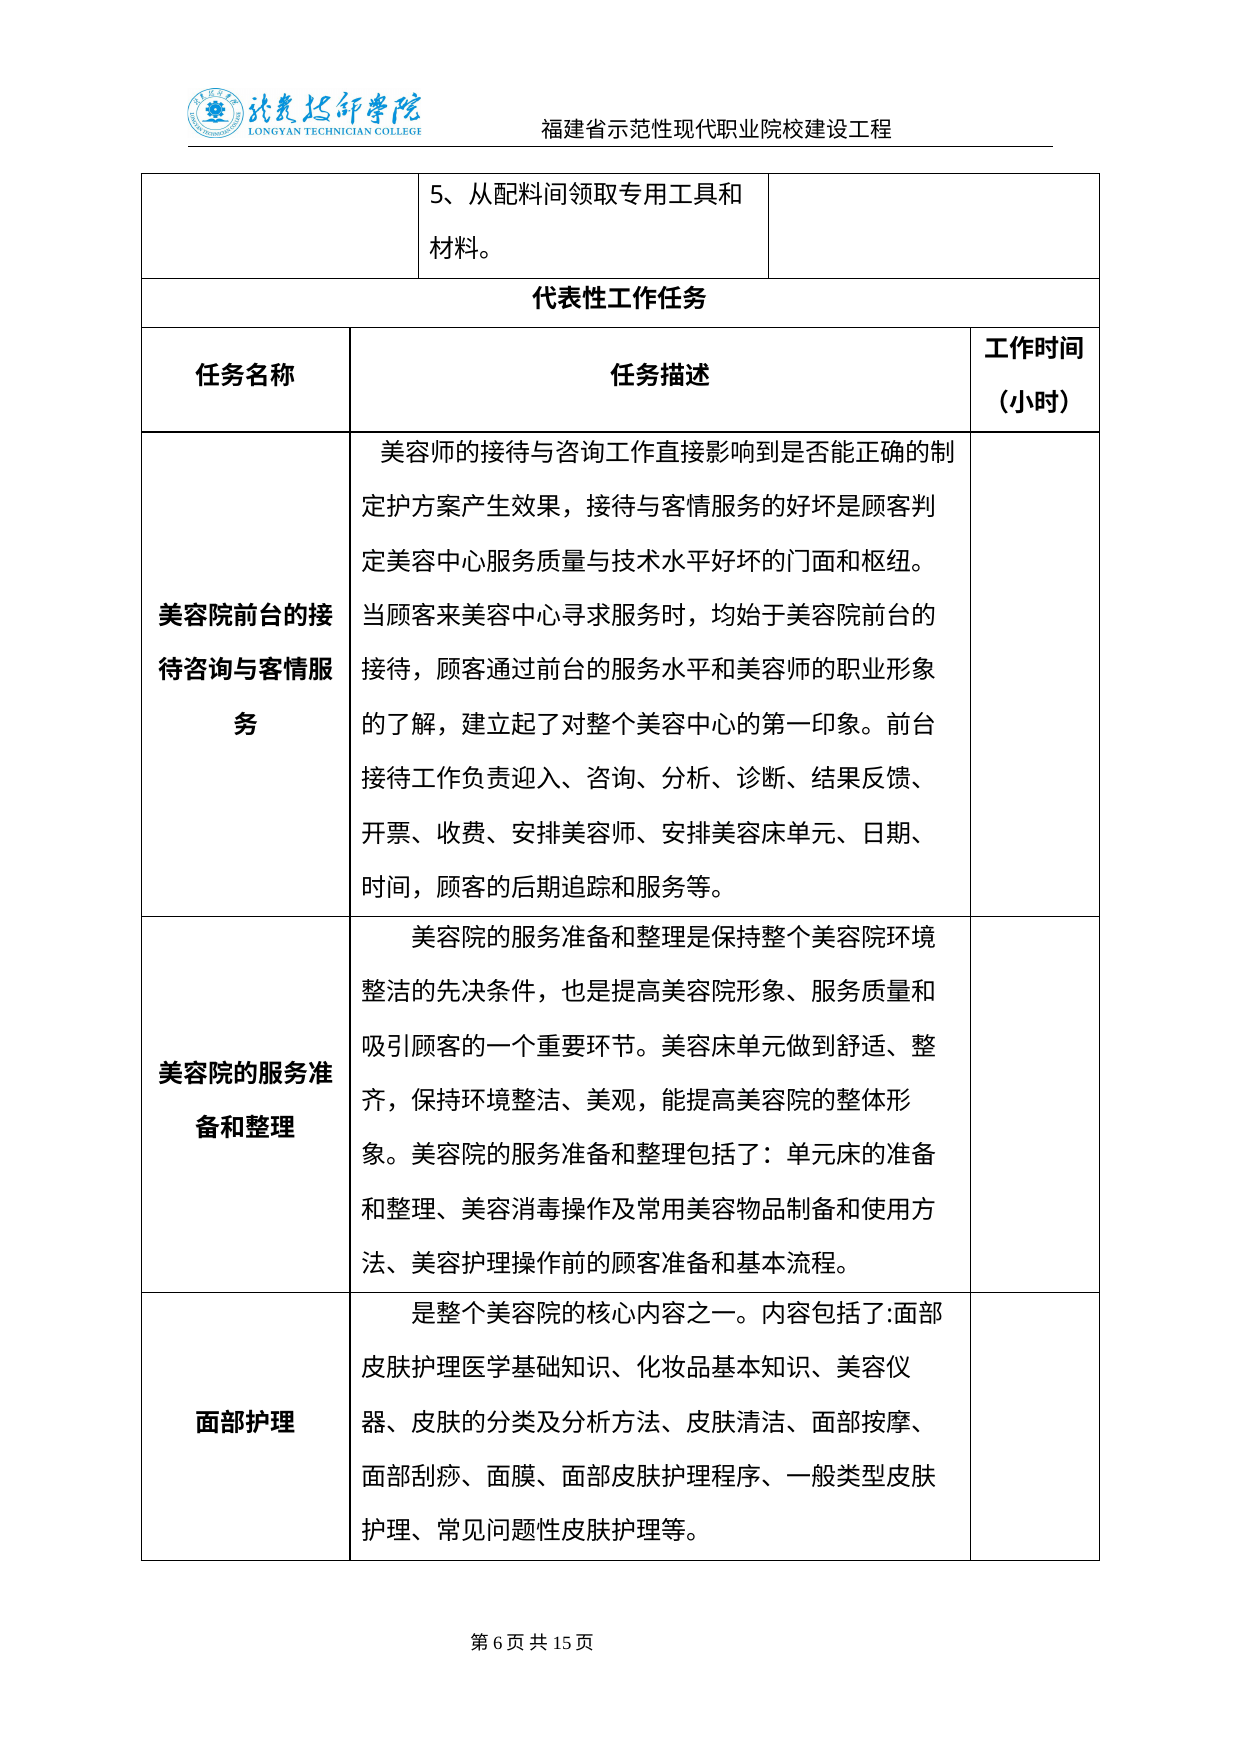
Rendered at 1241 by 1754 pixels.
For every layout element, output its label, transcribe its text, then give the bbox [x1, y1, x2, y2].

table_cell 是整个美容院的核心内容之一。内容包括了:面部皮肤护理医学基础知识、化妆品基本知识、美容仪器、皮肤的分类及分析方法、皮肤清洁、面部按摩、面部刮痧、面膜、面部皮肤护理程序、一般类型皮肤护理、常见问题性皮肤护理等。 [351, 1293, 970, 1559]
table_cell 美容院前台的接待咨询与客情服务 [142, 433, 349, 916]
table_cell 面部护理 [142, 1293, 349, 1559]
table_cell 美容院的服务准备和整理 [142, 917, 349, 1292]
table_cell [971, 917, 1099, 1292]
picture [187, 88, 422, 138]
table_cell 工作时间（小时） [971, 328, 1099, 431]
table_cell 美容师的接待与咨询工作直接影响到是否能正确的制定护方案产生效果，接待与客情服务的好坏是顾客判定美容中心服务质量与技术水平好坏的门面和枢纽。当顾客来美容中心寻求服务时，均始于美容院前台的接待，顾客通过前台的服务水平和美容师的职业形象的了解，建立起了对整个美容中心的第一印象。前台接待工作负责迎入、咨询、分析、诊断、结果反馈、开票、收费、安排美容师、安排美容床单元、日期、时间，顾客的后期追踪和服务等。 [351, 433, 970, 916]
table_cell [769, 174, 1099, 277]
table_cell 任务名称 [142, 328, 349, 431]
table_cell 美容院的服务准备和整理是保持整个美容院环境整洁的先决条件，也是提高美容院形象、服务质量和吸引顾客的一个重要环节。美容床单元做到舒适、整齐，保持环境整洁、美观，能提高美容院的整体形象。美容院的服务准备和整理包括了：单元床的准备和整理、美容消毒操作及常用美容物品制备和使用方法、美容护理操作前的顾客准备和基本流程。 [351, 917, 970, 1292]
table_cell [419, 174, 768, 277]
table_cell 代表性工作任务 [142, 279, 1099, 327]
table_cell 任务描述 [351, 328, 970, 431]
table_cell [971, 1293, 1099, 1559]
table_cell [971, 433, 1099, 916]
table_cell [142, 174, 418, 277]
